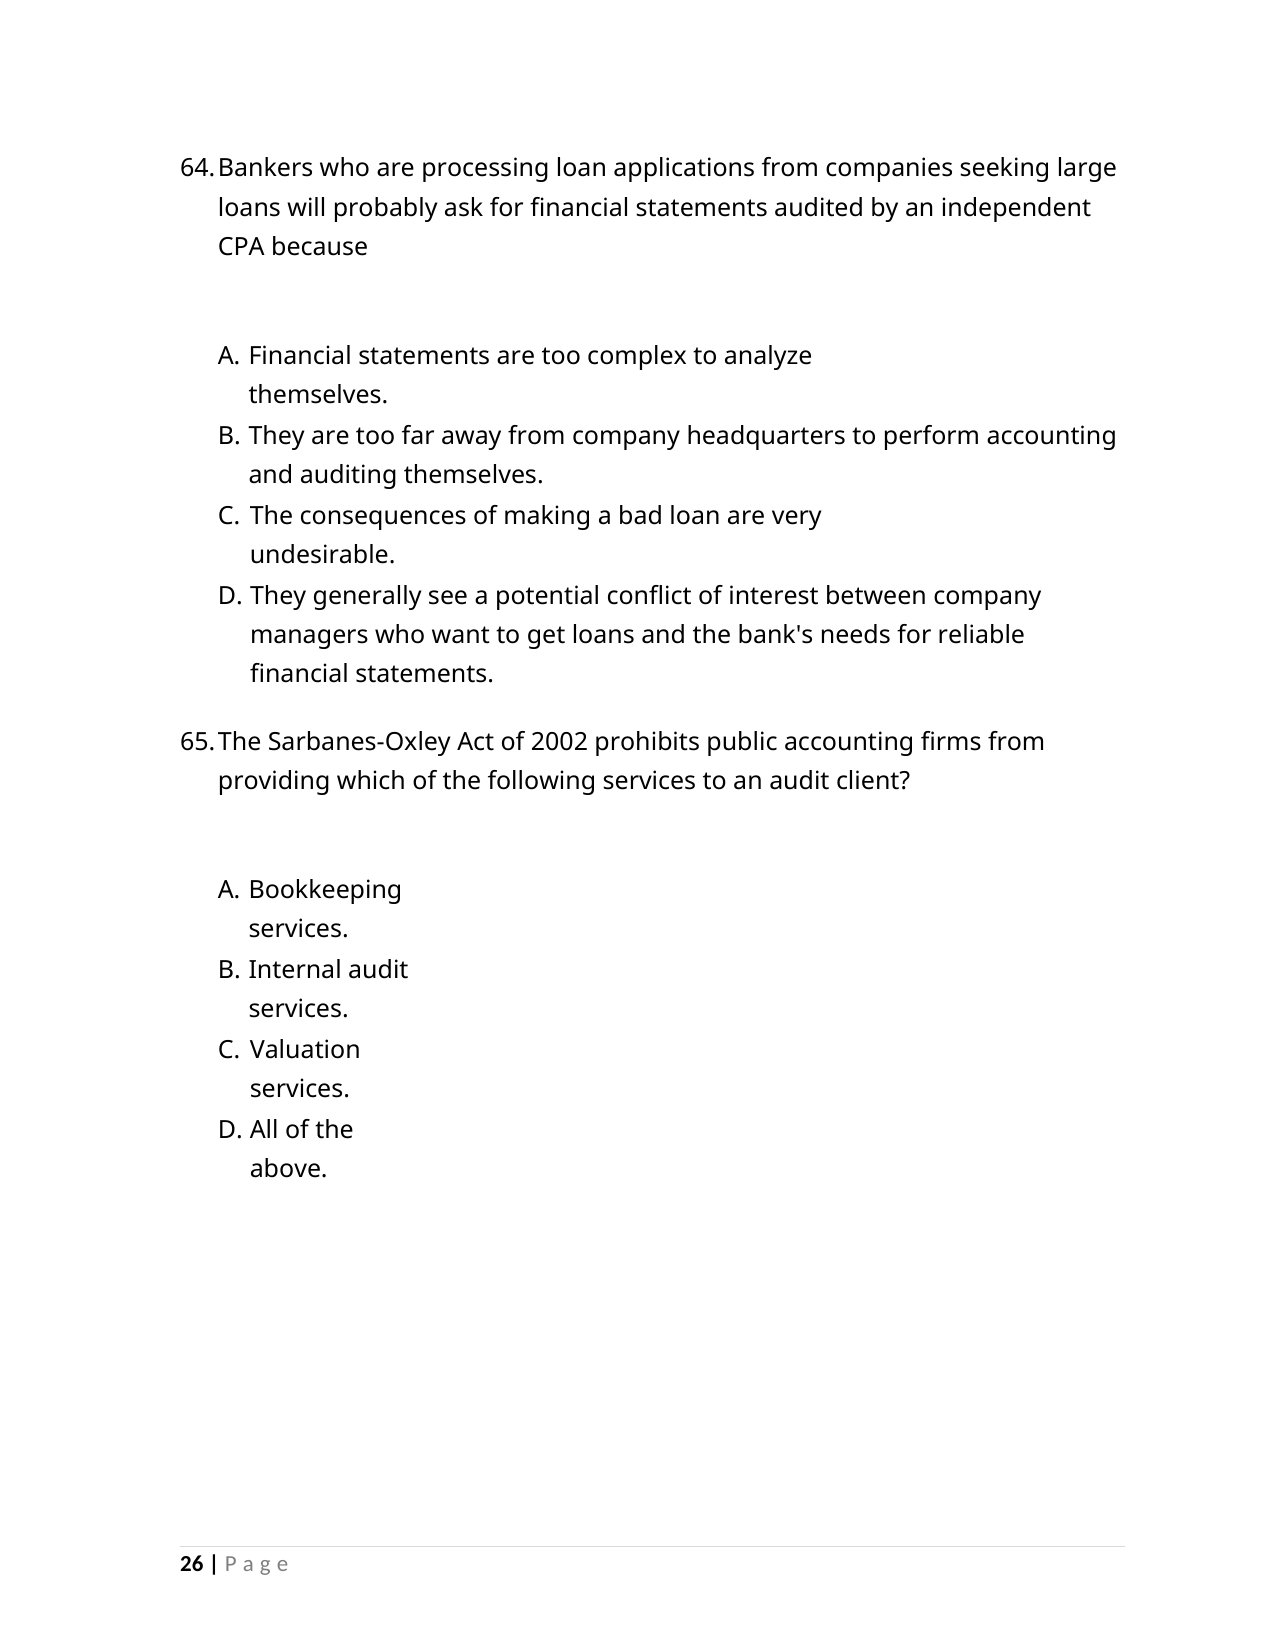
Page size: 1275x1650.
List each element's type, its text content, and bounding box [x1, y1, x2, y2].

table_header The Sarbanes-Oxley Act of 2002 prohibits public accounting firms from providing which of the following services to an audit client? [218, 723, 1125, 1189]
table_header 65. [180, 723, 218, 1189]
table_header Bankers who are processing loan applications from companies seeking large loans will probably ask for financial statements audited by an independent CPA because [218, 150, 1125, 694]
table_header 64. [180, 150, 218, 694]
